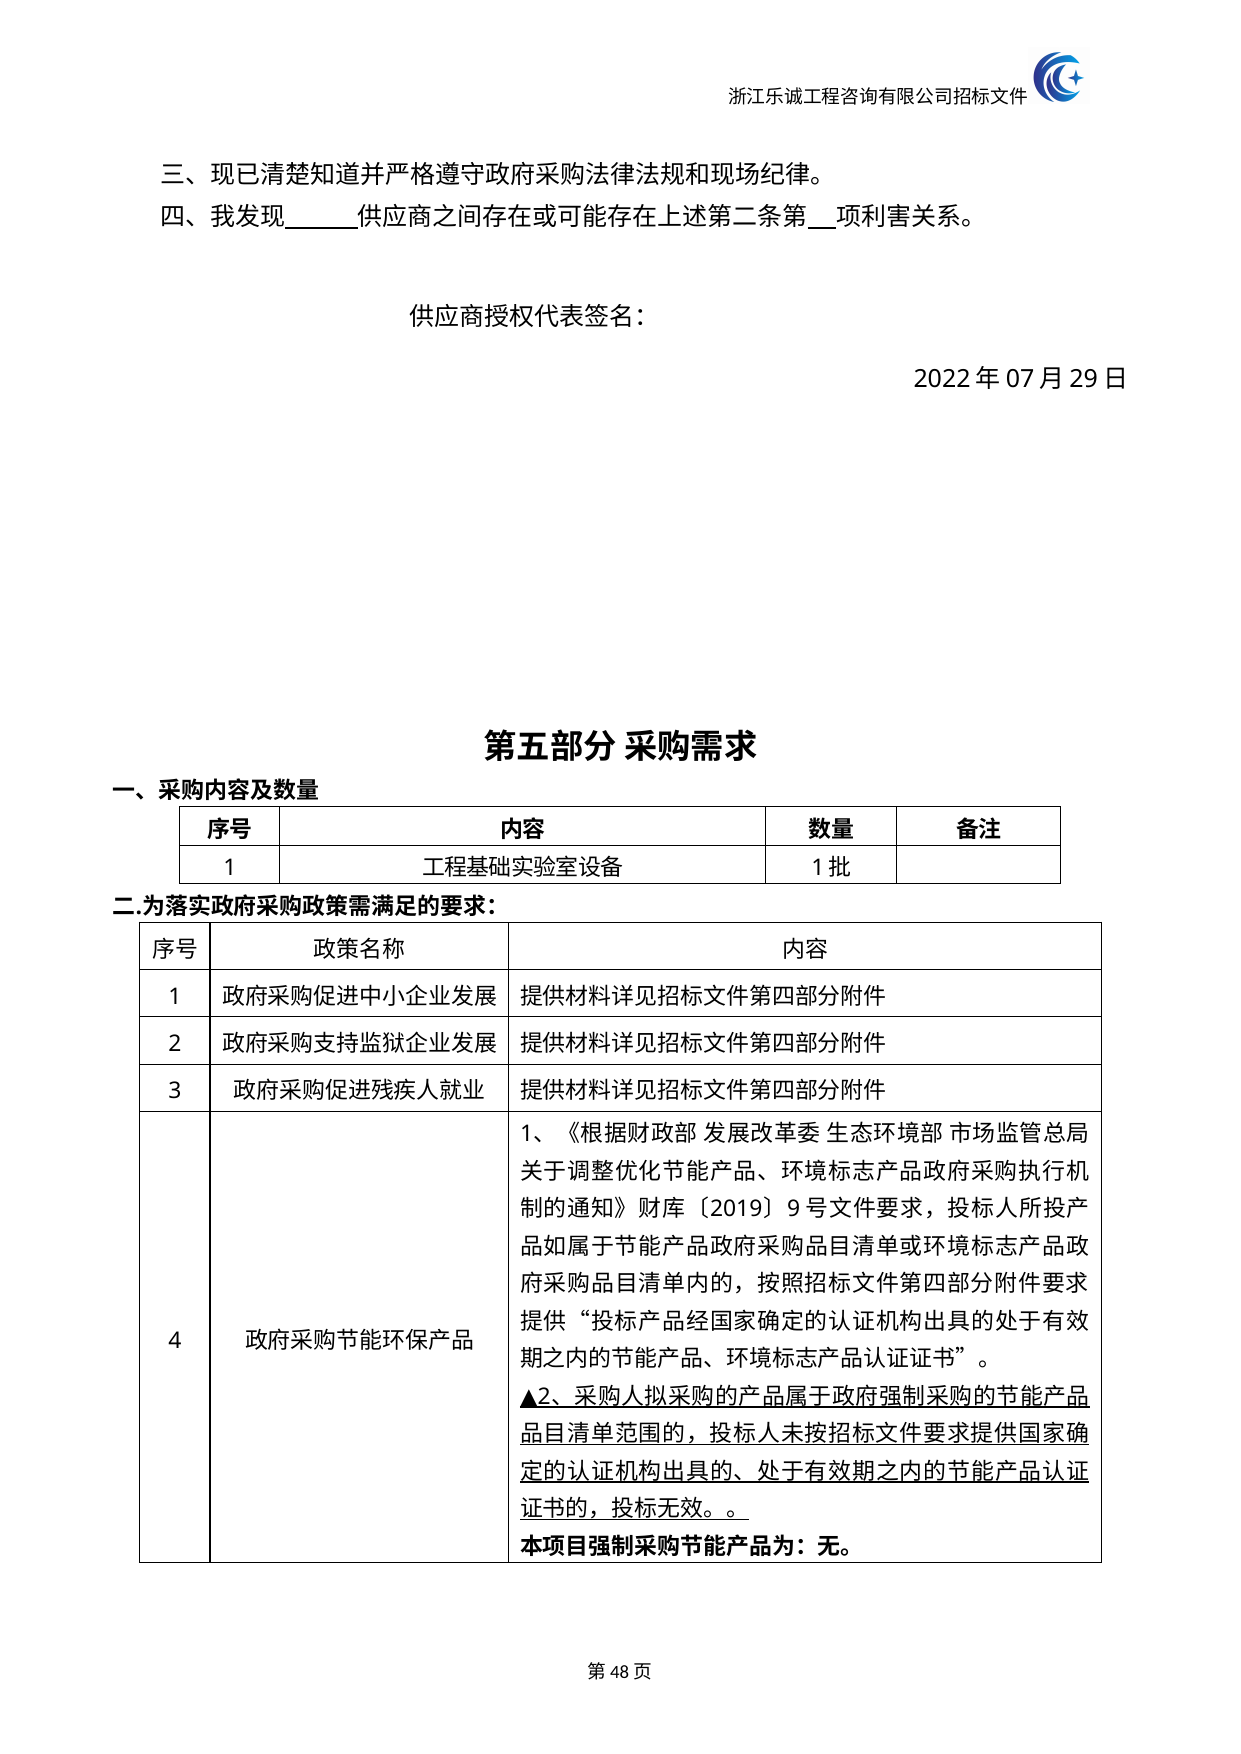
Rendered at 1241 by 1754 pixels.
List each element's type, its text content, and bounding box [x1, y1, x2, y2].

table_cell 1 [140, 970, 209, 1016]
table_cell 4 [140, 1112, 209, 1562]
table_header 政策名称 [211, 923, 508, 969]
table_cell [897, 846, 1060, 883]
table_header 内容 [509, 923, 1101, 969]
table_cell 提供材料详见招标文件第四部分附件 [509, 1065, 1101, 1111]
table_cell 提供材料详见招标文件第四部分附件 [509, 970, 1101, 1016]
table_cell 政府采购节能环保产品 [211, 1112, 508, 1562]
text 一、采购内容及数量 [112, 768, 1128, 806]
table_cell 政府采购促进残疾人就业 [211, 1065, 508, 1111]
list 我发现 供应商之间存在或可能存在上述第二条第 项利害关系。 [112, 192, 1128, 233]
table_header 数量 [766, 807, 896, 844]
table_cell 2 [140, 1017, 209, 1063]
text 第五部分 采购需求 [112, 720, 1128, 768]
table_header 序号 [140, 923, 209, 969]
text 2022年07月29日 [112, 337, 1128, 400]
text 供应商授权代表签名： [112, 275, 1128, 337]
list 现已清楚知道并严格遵守政府采购法律法规和现场纪律。 [112, 150, 1128, 192]
table_header 序号 [180, 807, 279, 844]
table_cell 政府采购促进中小企业发展 [211, 970, 508, 1016]
table_header 内容 [280, 807, 765, 844]
table_cell 提供材料详见招标文件第四部分附件 [509, 1017, 1101, 1063]
table_cell 1、《根据财政部 发展改革委 生态环境部 市场监管总局关于调整优化节能产品、环境标志产品政府采购执行机制的通知》财库〔2019〕9号文件要求，投标人所投产品如属于节能产品政府采购品目清单或环境标志产品政府采购品目清单内的，按照招标文件第四部分附件要求提供“投标产品经国家确定的认证机构出具的处于有效期之内的节能产品、环境标志产品认证证书”。 ▲2、采购人拟采购的产品属于政府强制采购的节能产品品目清单范围的，投标人未按招标文件要求提供国家确定的认证机构出具的、处于有效期之内的节能产品认证证书的，投标无效。。 本项目强制采购节能产品为：无。 [509, 1112, 1101, 1562]
table_cell 工程基础实验室设备 [280, 846, 765, 883]
text 二.为落实政府采购政策需满足的要求： [112, 884, 1128, 922]
table_header 备注 [897, 807, 1060, 844]
table_cell 1批 [766, 846, 896, 883]
table_cell 政府采购支持监狱企业发展 [211, 1017, 508, 1063]
table_cell 1 [180, 846, 279, 883]
picture [1027, 47, 1091, 104]
table_cell 3 [140, 1065, 209, 1111]
